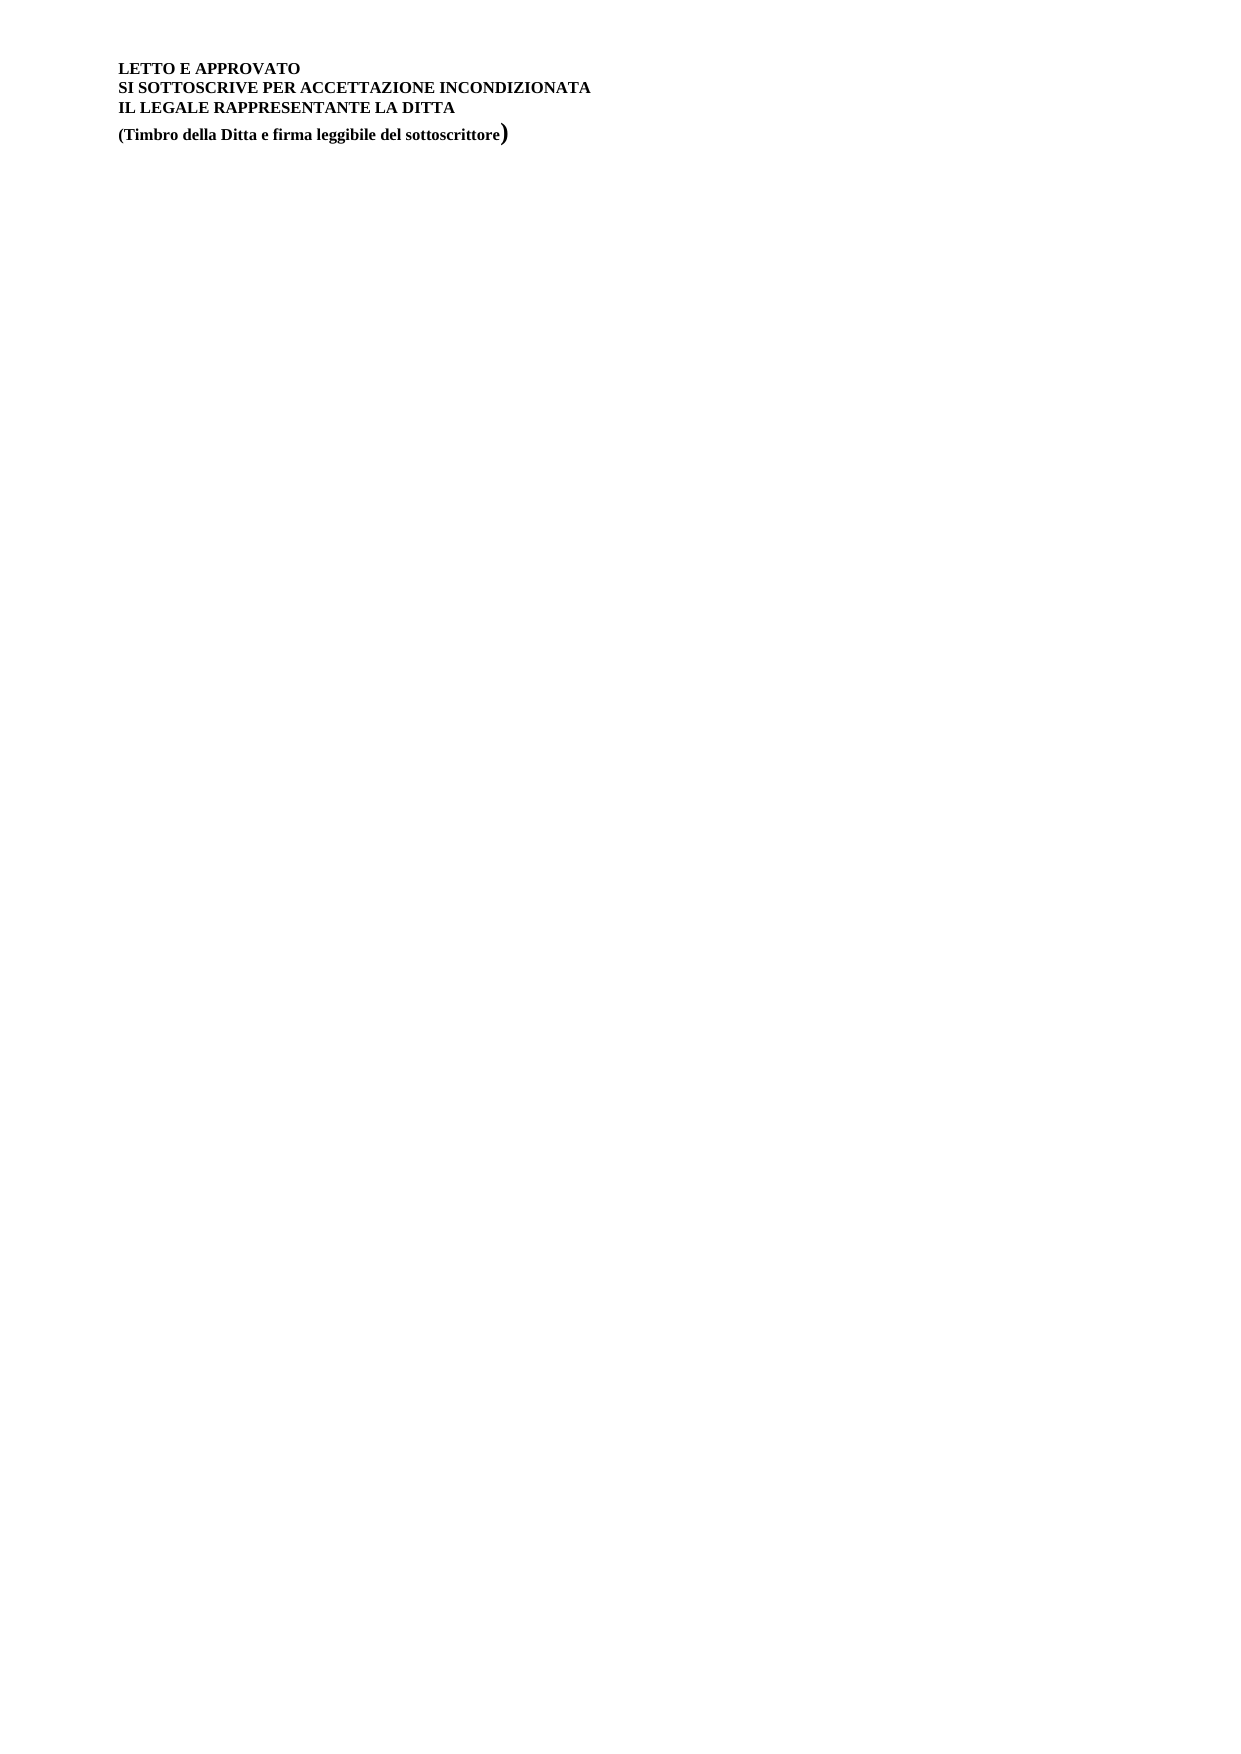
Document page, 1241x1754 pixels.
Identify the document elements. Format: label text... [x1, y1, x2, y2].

text LETTO E APPROVATO [118, 59, 1122, 78]
text IL LEGALE RAPPRESENTANTE LA DITTA [118, 97, 1122, 117]
text SI SOTTOSCRIVE PER ACCETTAZIONE INCONDIZIONATA [118, 78, 1122, 97]
text (Timbro della Ditta e firma leggibile del sottoscrittore) [118, 117, 1122, 145]
